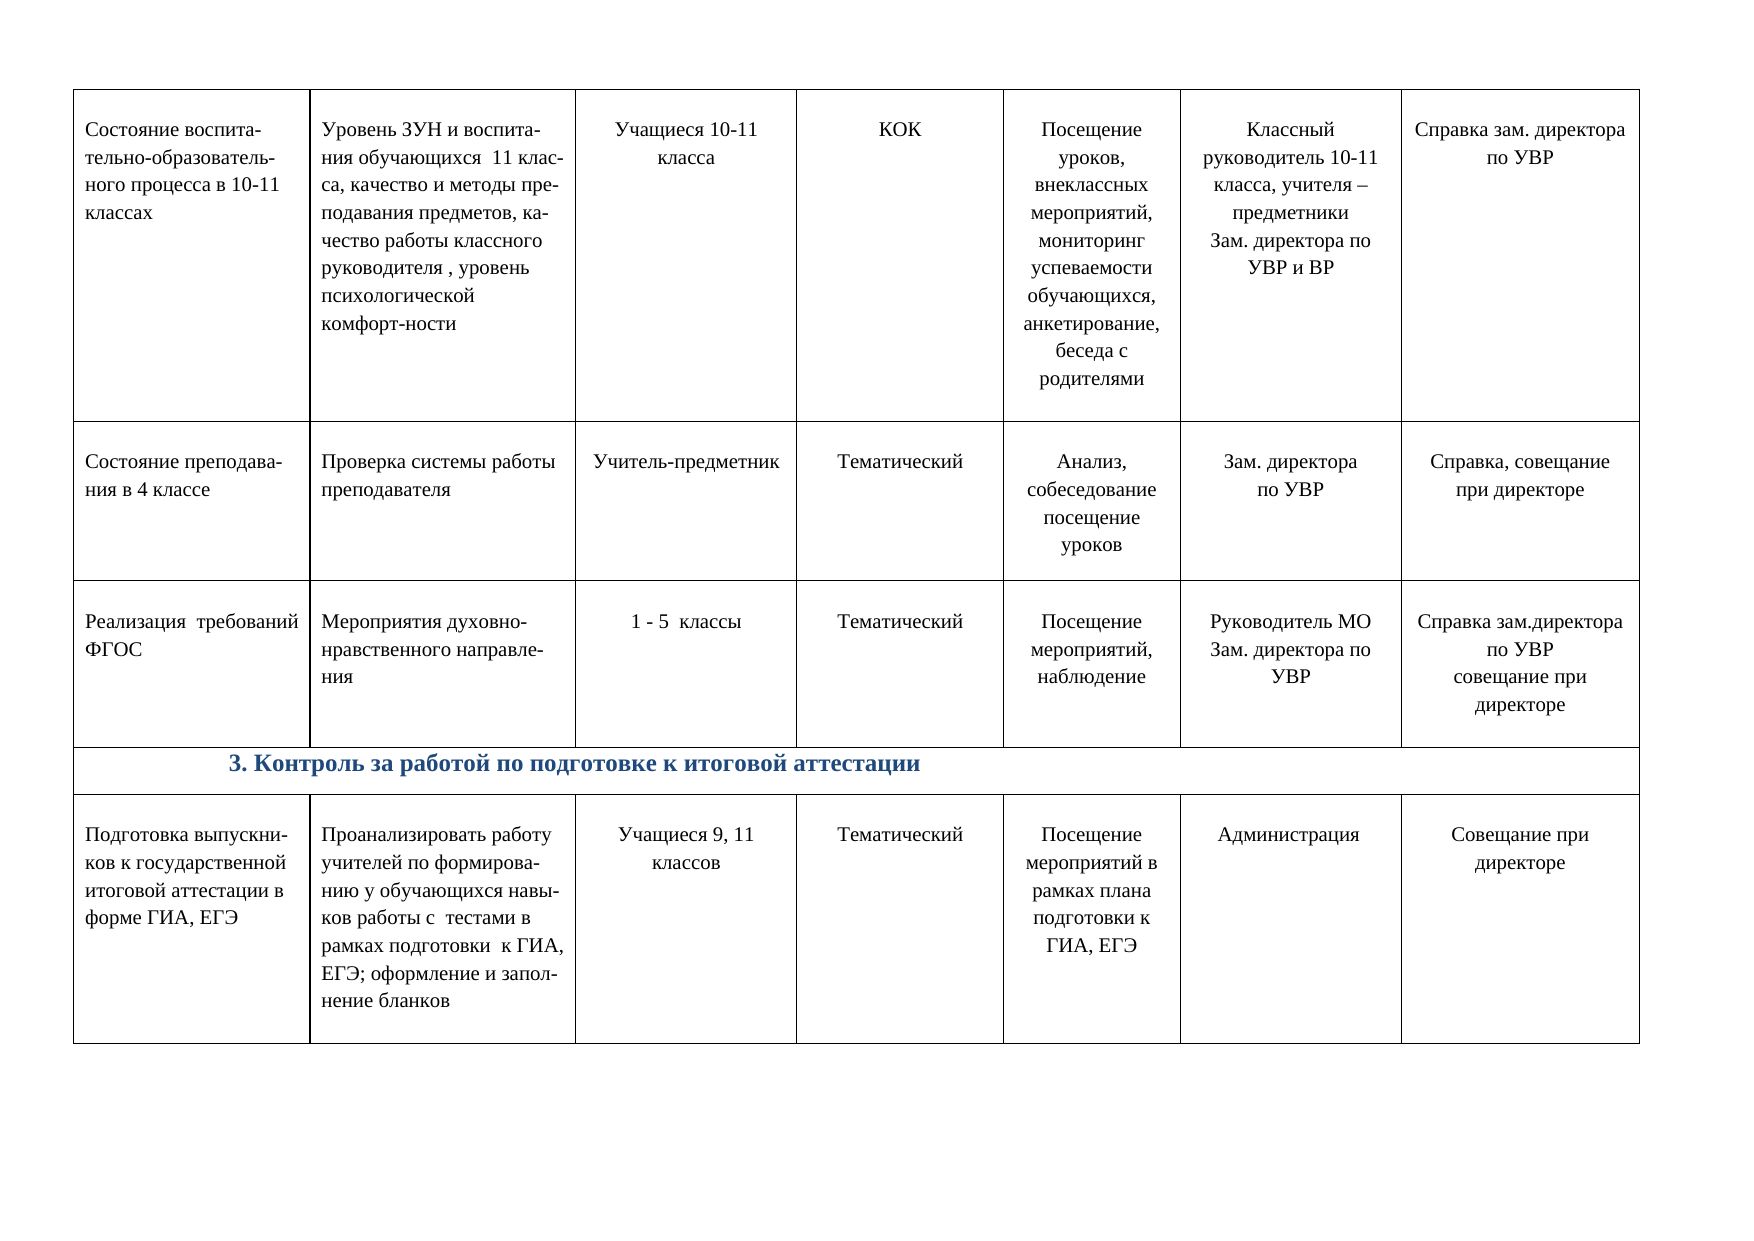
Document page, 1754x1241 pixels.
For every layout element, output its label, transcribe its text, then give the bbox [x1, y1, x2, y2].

table_cell Состояние воспита-тельно-образователь-ного процесса в 10-11 классах [74, 90, 309, 421]
table_cell Тематический [797, 581, 1003, 747]
table_cell Мероприятия духовно-нравственного направле-ния [311, 581, 575, 747]
table_cell Справка зам.директора по УВР совещание при директоре [1402, 581, 1639, 747]
table_cell Учащиеся 10-11 класса [576, 90, 796, 421]
table_cell Совещание при директоре [1402, 795, 1639, 1043]
table_cell Реализация требований ФГОС [74, 581, 309, 747]
table_cell Справка зам. директора по УВР [1402, 90, 1639, 421]
table_cell Посещение мероприятий в рамках плана подготовки к ГИА, ЕГЭ [1004, 795, 1180, 1043]
table_cell Посещение уроков, внеклассных мероприятий, мониторинг успеваемости обучающихся, анкетирование, беседа с родителями [1004, 90, 1180, 421]
table_cell Состояние преподава-ния в 4 классе [74, 422, 309, 580]
table_cell Учитель-предметник [576, 422, 796, 580]
table_cell Проверка системы работы преподавателя [311, 422, 575, 580]
table_cell КОК [797, 90, 1003, 421]
table_cell Тематический [797, 422, 1003, 580]
table_cell Классный руководитель 10-11 класса, учителя –предметники Зам. директора по УВР и ВР [1181, 90, 1401, 421]
table_cell 3. Контроль за работой по подготовке к итоговой аттестации [74, 748, 1639, 794]
table_cell Руководитель МО Зам. директора по УВР [1181, 581, 1401, 747]
table_cell Анализ, собеседование посещение уроков [1004, 422, 1180, 580]
table_cell Уровень ЗУН и воспита-ния обучающихся 11 клас-са, качество и методы пре-подавания предметов, ка-чество работы классного руководителя , уровень психологической комфорт-ности [311, 90, 575, 421]
table_cell 1- 1 - 5 классы [576, 581, 796, 747]
table_cell Администрация [1181, 795, 1401, 1043]
table_cell Справка, совещание при директоре [1402, 422, 1639, 580]
table_cell Зам. директора по УВР [1181, 422, 1401, 580]
table_cell Тематический [797, 795, 1003, 1043]
table_cell Проанализировать работу учителей по формирова-нию у обучающихся навы-ков работы с тестами в рамках подготовки к ГИА, ЕГЭ; оформление и запол-нение бланков [311, 795, 575, 1043]
table_cell Учащиеся 9, 11 классов [576, 795, 796, 1043]
table_cell Подготовка выпускни-ков к государственной итоговой аттестации в форме ГИА, ЕГЭ [74, 795, 309, 1043]
table_cell Посещение мероприятий, наблюдение [1004, 581, 1180, 747]
